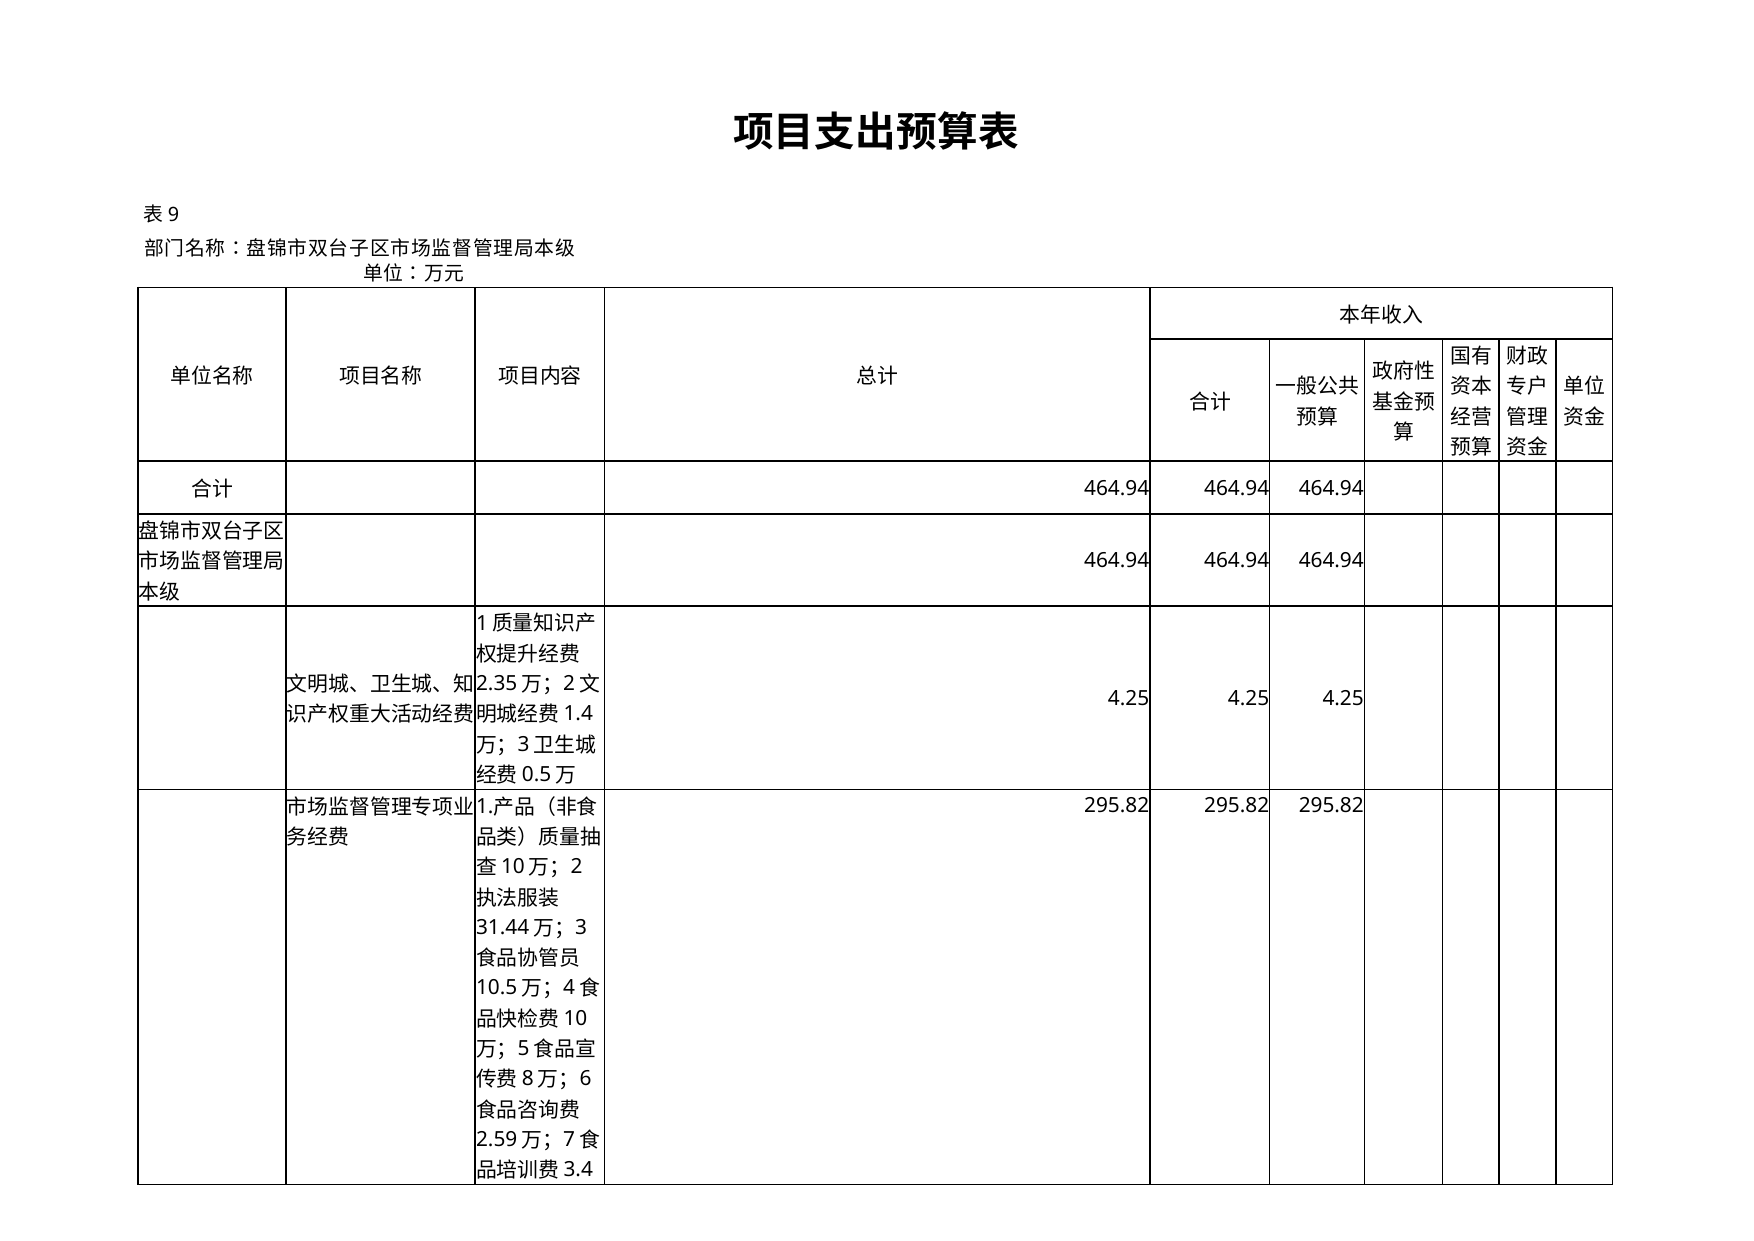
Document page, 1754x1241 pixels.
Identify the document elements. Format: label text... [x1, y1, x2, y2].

table_cell [476, 462, 604, 513]
table_cell 单位资金 [1557, 340, 1612, 460]
table_cell [1365, 790, 1442, 1184]
table_header 本年收入 [1151, 288, 1612, 338]
table_cell [476, 515, 604, 605]
table_cell 市场监督管理专项业务经费 [287, 790, 474, 1184]
table_cell 盘锦市双台子区市场监督管理局本级 [139, 515, 285, 605]
table_cell [139, 790, 285, 1184]
table_cell 1质量知识产权提升经费2.35万；2文明城经费1.4万；3卫生城经费0.5万 [476, 607, 604, 788]
table_cell [1443, 462, 1498, 513]
table_cell [1557, 607, 1612, 788]
table_cell [287, 515, 474, 605]
table_header 项目名称 [287, 288, 474, 460]
table_cell [1365, 515, 1442, 605]
table_cell [1500, 462, 1555, 513]
table_cell 财政专户管理资金 [1500, 340, 1555, 460]
table_cell 464.94 [1151, 515, 1269, 605]
table_cell 合计 [1151, 340, 1269, 460]
table_cell 295.82 [605, 790, 1149, 1184]
text 表9 [143, 201, 1614, 226]
table_cell 文明城、卫生城、知识产权重大活动经费 [287, 607, 474, 788]
table_cell 464.94 [605, 515, 1149, 605]
table_cell [1365, 607, 1442, 788]
table_cell [1557, 790, 1612, 1184]
table_cell [1557, 462, 1612, 513]
table_cell 4.25 [605, 607, 1149, 788]
table_cell 一般公共预算 [1270, 340, 1364, 460]
table_cell 政府性基金预算 [1365, 340, 1442, 460]
table_cell 4.25 [1270, 607, 1364, 788]
table_cell 国有资本经营预算 [1443, 340, 1498, 460]
table_cell 464.94 [1151, 462, 1269, 513]
text 部门名称：盘锦市双台子区市场监督管理局本级 单位：万元 [144, 234, 1614, 287]
table_cell [139, 607, 285, 788]
table_cell [1500, 790, 1555, 1184]
table_cell 合计 [139, 462, 285, 513]
table_cell 4.25 [1151, 607, 1269, 788]
table_header 项目内容 [476, 288, 604, 460]
table_cell [1443, 790, 1498, 1184]
table_header 总计 [605, 288, 1149, 460]
table_cell 464.94 [1270, 515, 1364, 605]
table_cell [1443, 607, 1498, 788]
table_cell [1365, 462, 1442, 513]
table_cell 295.82 [1151, 790, 1269, 1184]
table_cell 464.94 [605, 462, 1149, 513]
text 项目支出预算表 [733, 106, 1614, 157]
table_cell [1557, 515, 1612, 605]
table_cell 464.94 [1270, 462, 1364, 513]
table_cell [476, 790, 604, 1184]
table_cell [1500, 515, 1555, 605]
table_header 单位名称 [139, 288, 285, 460]
table_cell [1500, 607, 1555, 788]
table_cell [1443, 515, 1498, 605]
table_cell [287, 462, 474, 513]
table_cell 295.82 [1270, 790, 1364, 1184]
